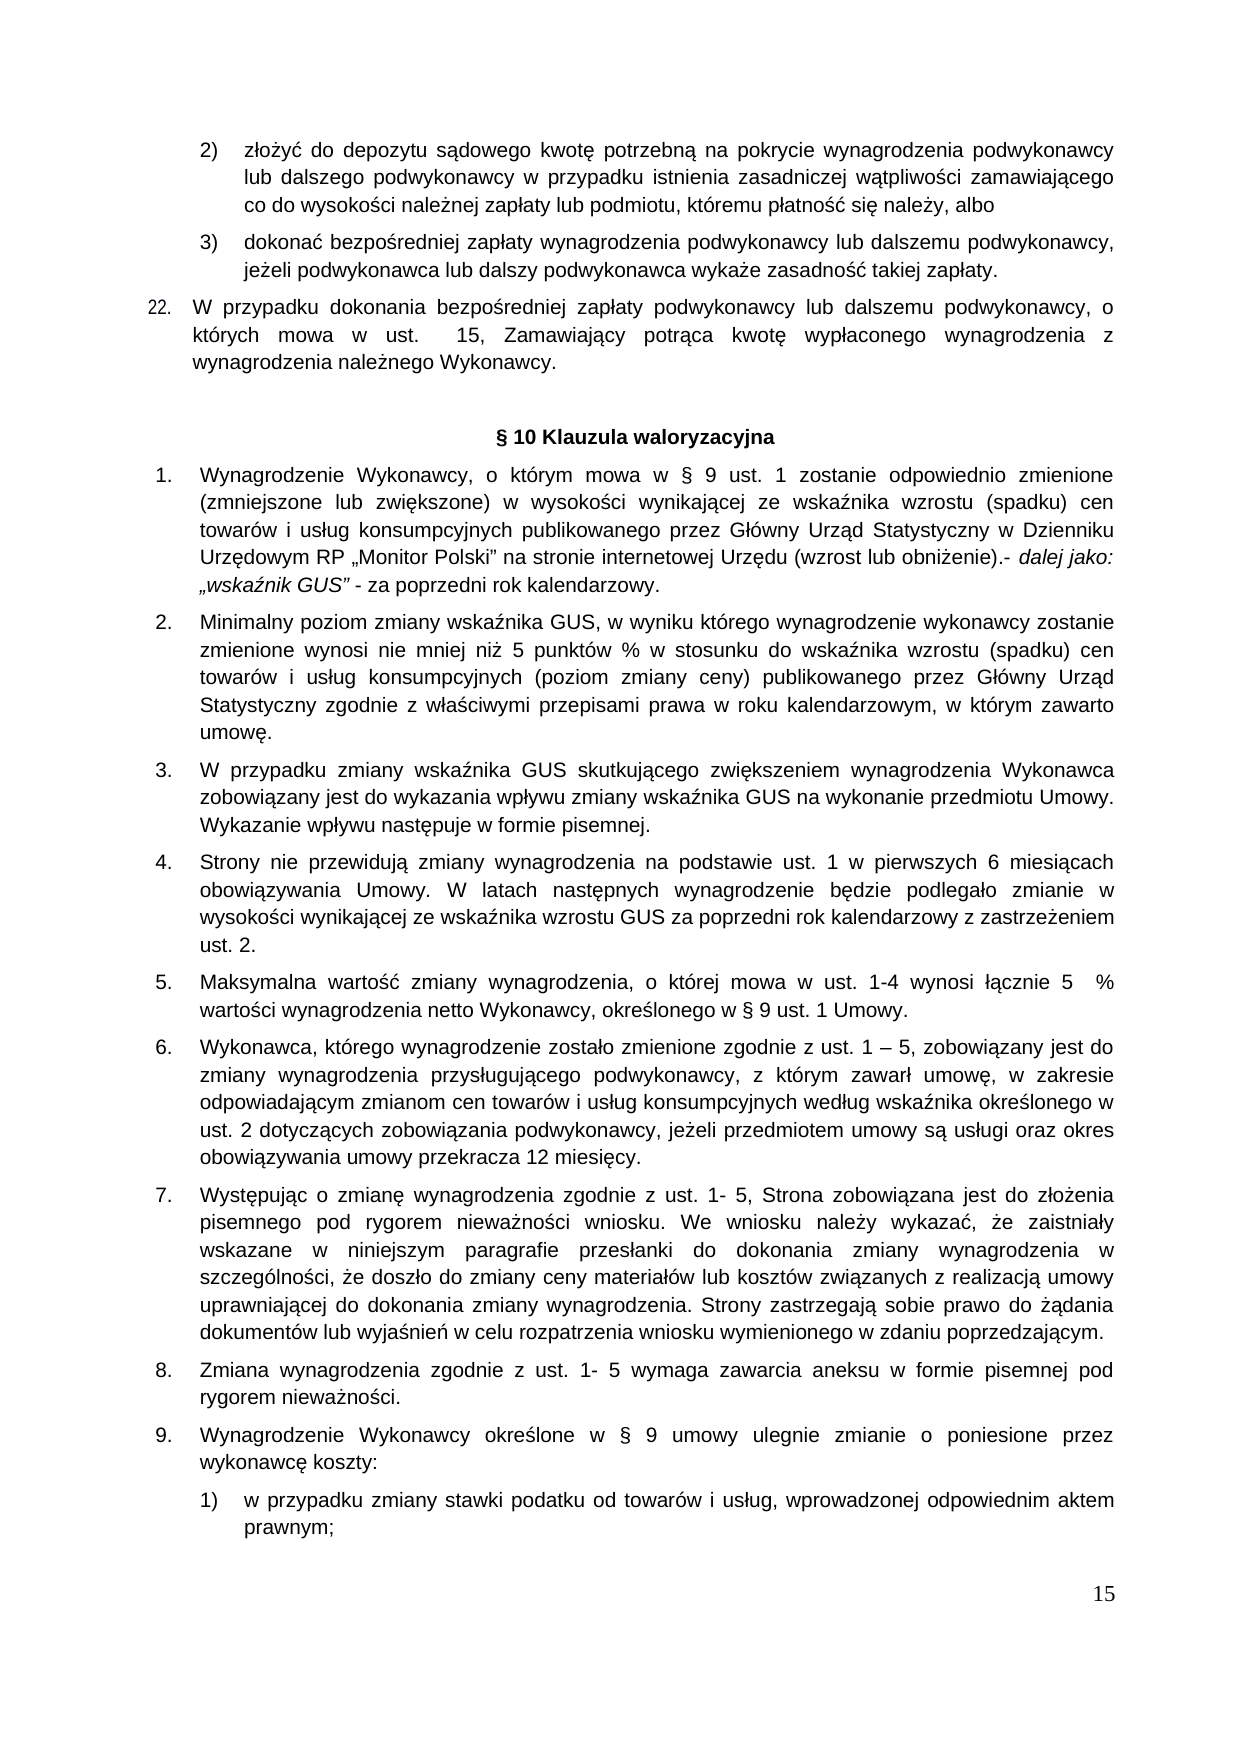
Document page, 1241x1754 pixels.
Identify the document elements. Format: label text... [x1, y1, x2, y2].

list Zmiana wynagrodzenia zgodnie z ust. 1- 5 wymaga zawarcia aneksu w formie pisemnej pod rygorem nieważności. [155, 1358, 1115, 1409]
list Wykonawca, którego wynagrodzenie zostało zmienione zgodnie z ust. 1 – 5, zobowiązany jest do zmiany wynagrodzenia przysługującego podwykonawcy, z którym zawarł umowę, w zakresie odpowiadającym zmianom cen towarów i usług konsumpcyjnych według wskaźnika określonego w ust. 2 dotyczących zobowiązania podwykonawcy, jeżeli przedmiotem umowy są usługi oraz okres obowiązywania umowy przekracza 12 miesięcy. [155, 1035, 1115, 1169]
list złożyć do depozytu sądowego kwotę potrzebną na pokrycie wynagrodzenia podwykonawcy lub dalszego podwykonawcy w przypadku istnienia zasadniczej wątpliwości zamawiającego co do wysokości należnej zapłaty lub podmiotu, któremu płatność się należy, albo [199, 137, 1115, 216]
list Występując o zmianę wynagrodzenia zgodnie z ust. 1- 5, Strona zobowiązana jest do złożenia pisemnego pod rygorem nieważności wniosku. We wniosku należy wykazać, że zaistniały wskazane w niniejszym paragrafie przesłanki do dokonania zmiany wynagrodzenia w szczególności, że doszło do zmiany ceny materiałów lub kosztów związanych z realizacją umowy uprawniającej do dokonania zmiany wynagrodzenia. Strony zastrzegają sobie prawo do żądania dokumentów lub wyjaśnień w celu rozpatrzenia wniosku wymienionego w zdaniu poprzedzającym. [155, 1183, 1115, 1344]
list w przypadku zmiany stawki podatku od towarów i usług, wprowadzonej odpowiednim aktem prawnym; [199, 1488, 1115, 1539]
list Minimalny poziom zmiany wskaźnika GUS, w wyniku którego wynagrodzenie wykonawcy zostanie zmienione wynosi nie mniej niż 5 punktów % w stosunku do wskaźnika wzrostu (spadku) cen towarów i usług konsumpcyjnych (poziom zmiany ceny) publikowanego przez Główny Urząd Statystyczny zgodnie z właściwymi przepisami prawa w roku kalendarzowym, w którym zawarto umowę. [155, 610, 1115, 744]
list W przypadku zmiany wskaźnika GUS skutkującego zwiększeniem wynagrodzenia Wykonawca zobowiązany jest do wykazania wpływu zmiany wskaźnika GUS na wykonanie przedmiotu Umowy. Wykazanie wpływu następuje w formie pisemnej. [155, 758, 1115, 837]
list W przypadku dokonania bezpośredniej zapłaty podwykonawcy lub dalszemu podwykonawcy, o których mowa w ust. 15, Zamawiający potrąca kwotę wypłaconego wynagrodzenia z wynagrodzenia należnego Wykonawcy. [148, 295, 1115, 374]
list Maksymalna wartość zmiany wynagrodzenia, o której mowa w ust. 1-4 wynosi łącznie 5 % wartości wynagrodzenia netto Wykonawcy, określonego w § 9 ust. 1 Umowy. [155, 970, 1115, 1022]
list Wynagrodzenie Wykonawcy określone w § 9 umowy ulegnie zmianie o poniesione przez wykonawcę koszty: [155, 1423, 1115, 1474]
text § 10 Klauzula waloryzacyjna [155, 425, 1115, 449]
list dokonać bezpośredniej zapłaty wynagrodzenia podwykonawcy lub dalszemu podwykonawcy, jeżeli podwykonawca lub dalszy podwykonawca wykaże zasadność takiej zapłaty. [199, 230, 1115, 281]
list Strony nie przewidują zmiany wynagrodzenia na podstawie ust. 1 w pierwszych 6 miesiącach obowiązywania Umowy. W latach następnych wynagrodzenie będzie podlegało zmianie w wysokości wynikającej ze wskaźnika wzrostu GUS za poprzedni rok kalendarzowy z zastrzeżeniem ust. 2. [155, 850, 1115, 957]
list Wynagrodzenie Wykonawcy, o którym mowa w § 9 ust. 1 zostanie odpowiednio zmienione (zmniejszone lub zwiększone) w wysokości wynikającej ze wskaźnika wzrostu (spadku) cen towarów i usług konsumpcyjnych publikowanego przez Główny Urząd Statystyczny w Dzienniku Urzędowym RP „Monitor Polski” na stronie internetowej Urzędu (wzrost lub obniżenie).- dalej jako: „wskaźnik GUS” - za poprzedni rok kalendarzowy. [155, 463, 1115, 597]
